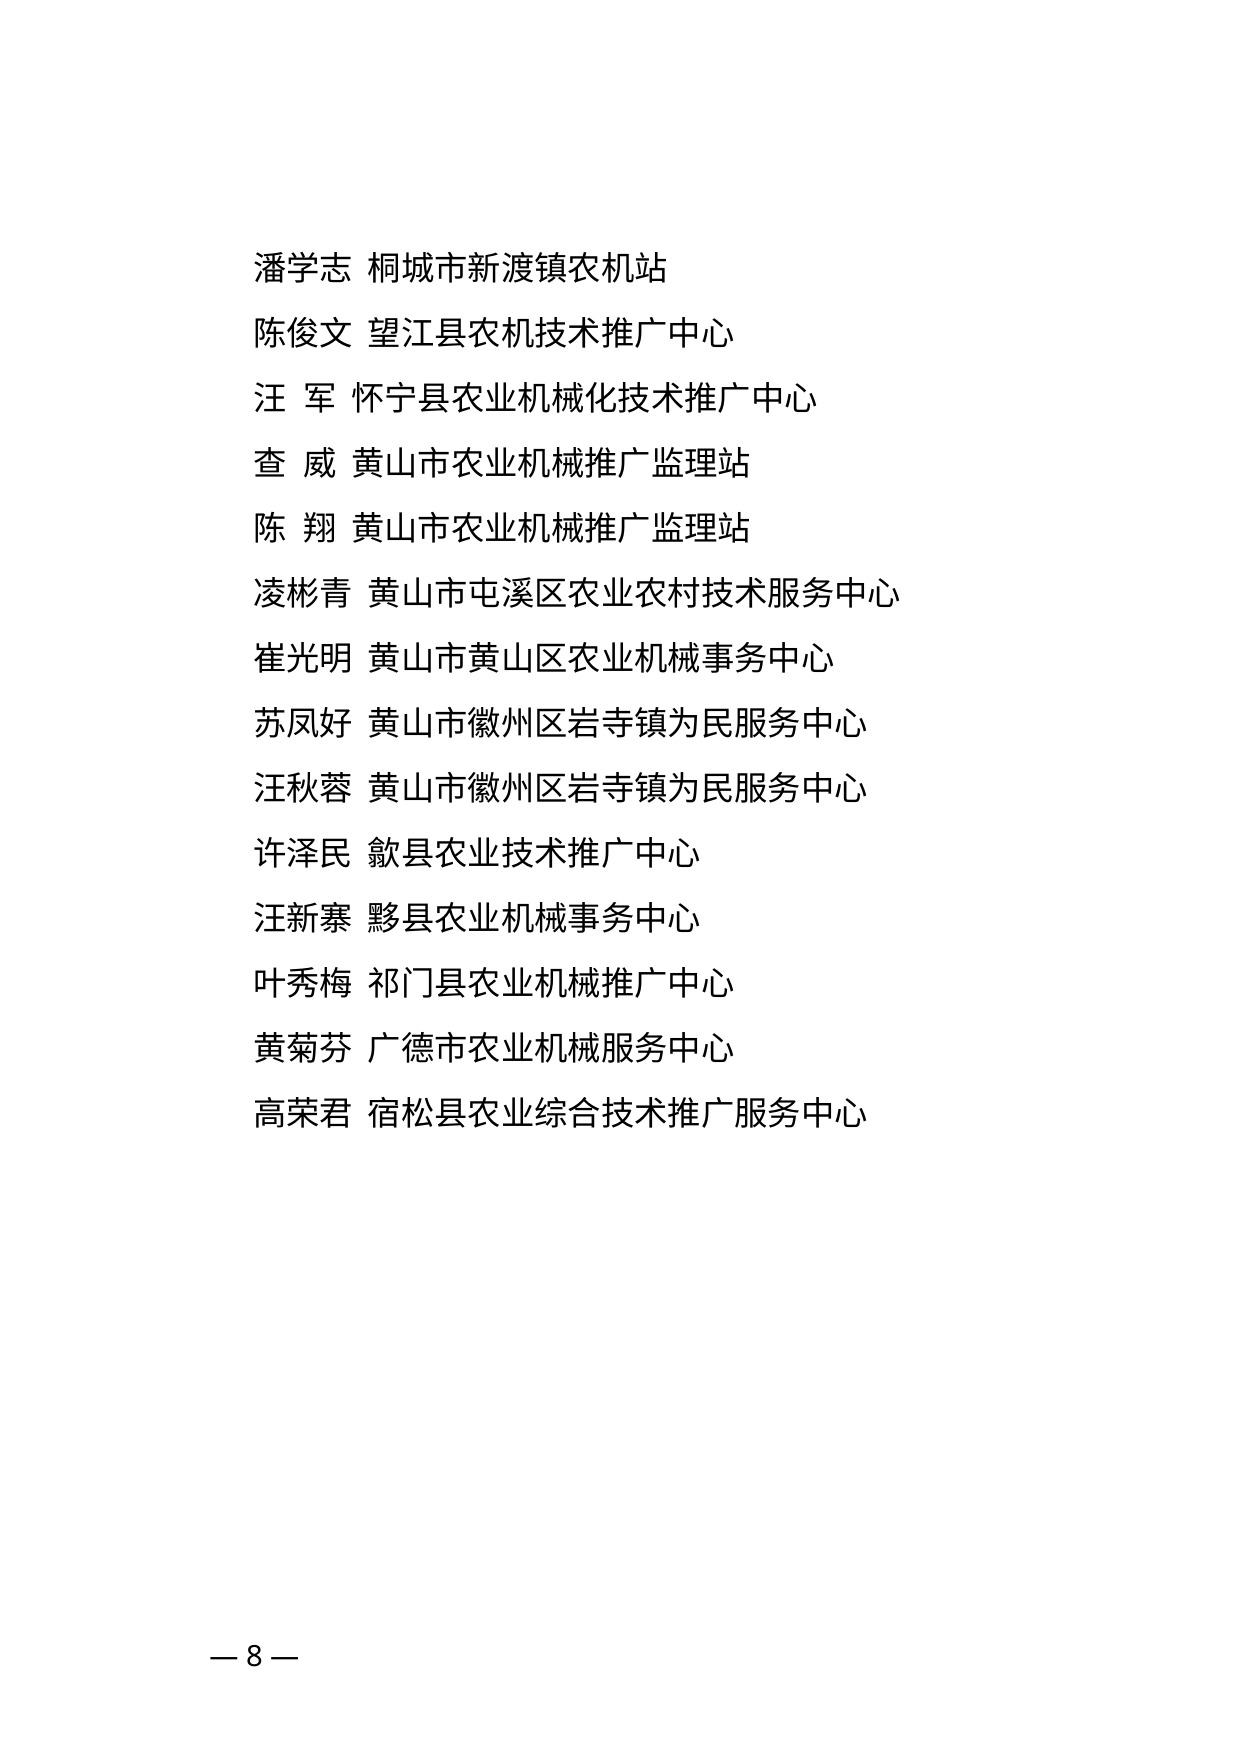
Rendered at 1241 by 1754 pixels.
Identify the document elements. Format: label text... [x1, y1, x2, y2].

text 崔光明 黄山市黄山区农业机械事务中心 [209, 623, 1087, 688]
text 汪秋蓉 黄山市徽州区岩寺镇为民服务中心 [209, 753, 1087, 818]
text 苏凤好 黄山市徽州区岩寺镇为民服务中心 [209, 688, 1087, 753]
text 许泽民 歙县农业技术推广中心 [209, 818, 1087, 883]
text 陈俊文 望江县农机技术推广中心 [209, 298, 1087, 363]
text 高荣君 宿松县农业综合技术推广服务中心 [209, 1078, 1087, 1143]
text 陈翔 黄山市农业机械推广监理站 [209, 493, 1087, 558]
text 黄菊芬 广德市农业机械服务中心 [209, 1013, 1087, 1078]
text 汪军 怀宁县农业机械化技术推广中心 [209, 363, 1087, 428]
text 汪新寨 黟县农业机械事务中心 [209, 883, 1087, 948]
text 叶秀梅 祁门县农业机械推广中心 [209, 948, 1087, 1013]
text 查威 黄山市农业机械推广监理站 [209, 428, 1087, 493]
text 凌彬青 黄山市屯溪区农业农村技术服务中心 [209, 558, 1087, 623]
text 潘学志 桐城市新渡镇农机站 [209, 233, 1087, 298]
